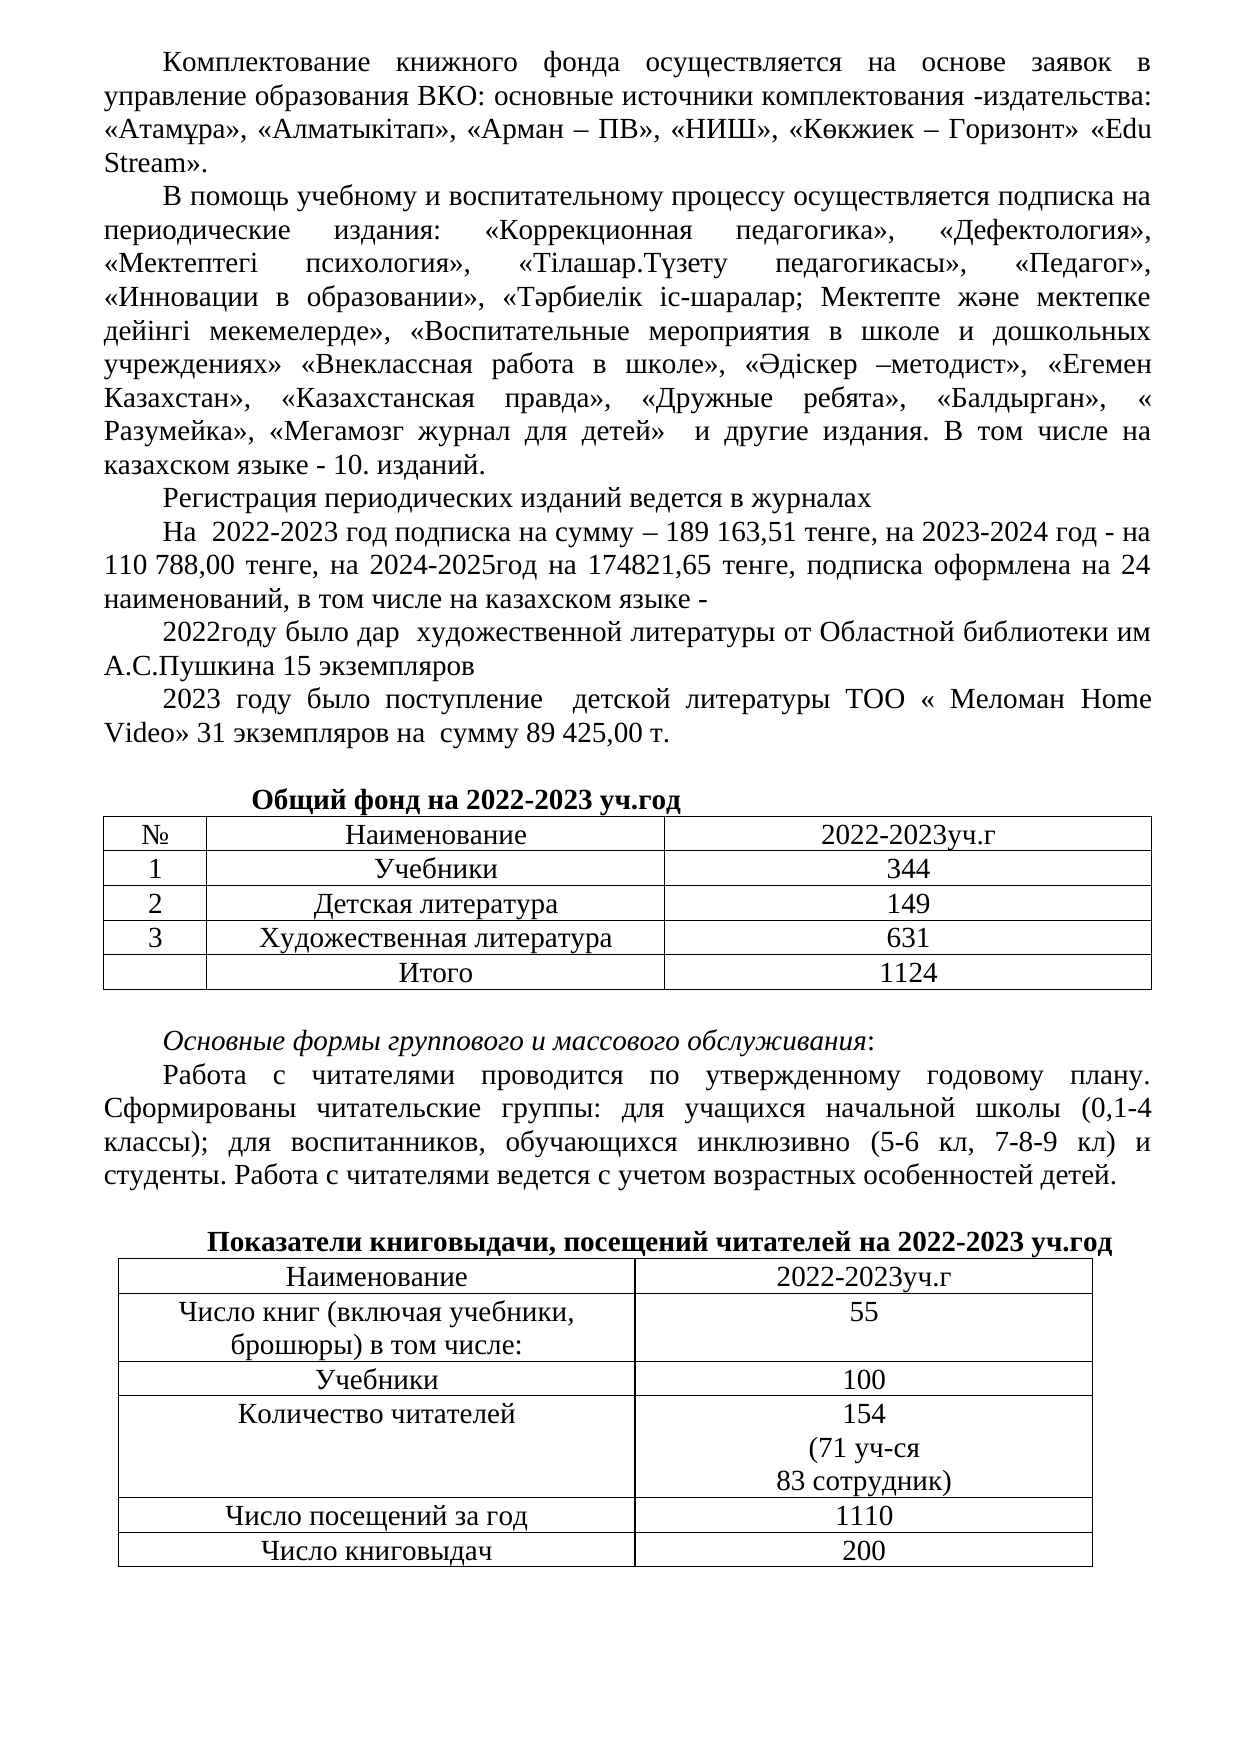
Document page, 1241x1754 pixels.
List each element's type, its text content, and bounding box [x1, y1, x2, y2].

table_cell 1 [104, 851, 206, 885]
table_cell 200 [636, 1533, 1092, 1566]
text Комплектование книжного фонда осуществляется на основе заявок в управление образования ВКО: основные источники комплектования -издательства: «Атамұра», «Алматыкітап», «Арман – ПВ», «НИШ», «Көкжиек – Горизонт» «Edu Stream». [103, 44, 1152, 178]
table_cell Число книг (включая учебники, брошюры) в том числе: [119, 1294, 634, 1361]
table_cell 154 (71 уч-ся 83 сотрудник) [636, 1396, 1092, 1497]
table_cell Количество читателей [119, 1396, 634, 1497]
table_cell 55 [636, 1294, 1092, 1361]
text 2023 году было поступление детской литературы ТОО « Меломан Home Video» 31 экземпляров на сумму 89 425,00 т. [103, 682, 1152, 749]
table_cell [104, 955, 206, 989]
table_cell Число книговыдач [119, 1533, 634, 1566]
table_cell 344 [665, 851, 1151, 885]
table_cell 1124 [665, 955, 1151, 989]
table_header Наименование [207, 817, 664, 850]
table_cell Число посещений за год [119, 1498, 634, 1532]
text Регистрация периодических изданий ведется в журналах [103, 480, 1152, 514]
table_cell Учебники [119, 1362, 634, 1395]
table_cell 100 [636, 1362, 1092, 1395]
table_cell 1110 [636, 1498, 1092, 1532]
table_cell 631 [665, 921, 1151, 954]
text В помощь учебному и воспитательному процессу осуществляется подписка на периодические издания: «Коррекционная педагогика», «Дефектология», «Мектептегі психология», «Тілашар.Түзету педагогикасы», «Педагог», «Инновации в образовании», «Тәрбиелік іс-шаралар; Мектепте және мектепке дейінгі мекемелерде», «Воспитательные мероприятия в школе и дошкольных учреждениях» «Внеклассная работа в школе», «Әдіскер –методист», «Егемен Казахстан», «Казахстанская правда», «Дружные ребята», «Балдырган», « Разумейка», «Мегамозг журнал для детей» и другие издания. В том числе на казахском языке - 10. изданий. [103, 178, 1152, 480]
table_header 2022-2023уч.г [665, 817, 1151, 850]
table_cell 149 [665, 886, 1151, 919]
table_cell Итого [207, 955, 664, 989]
table_header 2022-2023уч.г [636, 1259, 1092, 1293]
text Работа с читателями проводится по утвержденному годовому плану. Сформированы читательские группы: для учащихся начальной школы (0,1-4 классы); для воспитанников, обучающихся инклюзивно (5-6 кл, 7-8-9 кл) и студенты. Работа с читателями ведется с учетом возрастных особенностей детей. [103, 1057, 1152, 1191]
table_cell Учебники [207, 851, 664, 885]
table_cell 2 [104, 886, 206, 919]
text Основные формы группового и массового обслуживания: [103, 1023, 1152, 1057]
table_header Наименование [119, 1259, 634, 1293]
text Показатели книговыдачи, посещений читателей на 2022-2023 уч.год [162, 1224, 1152, 1258]
table_cell 3 [104, 921, 206, 954]
text На 2022-2023 год подписка на сумму – 189 163,51 тенге, на 2023-2024 год - на 110 788,00 тенге, на 2024-2025год на 174821,65 тенге, подписка оформлена на 24 наименований, в том числе на казахском языке - [103, 514, 1152, 614]
table_header № [104, 817, 206, 850]
table_cell Детская литература [207, 886, 664, 919]
table_cell Художественная литература [207, 921, 664, 954]
text 2022году было дар художественной литературы от Областной библиотеки им А.С.Пушкина 15 экземпляров [103, 614, 1152, 682]
text Общий фонд на 2022-2023 уч.год [251, 782, 1152, 816]
